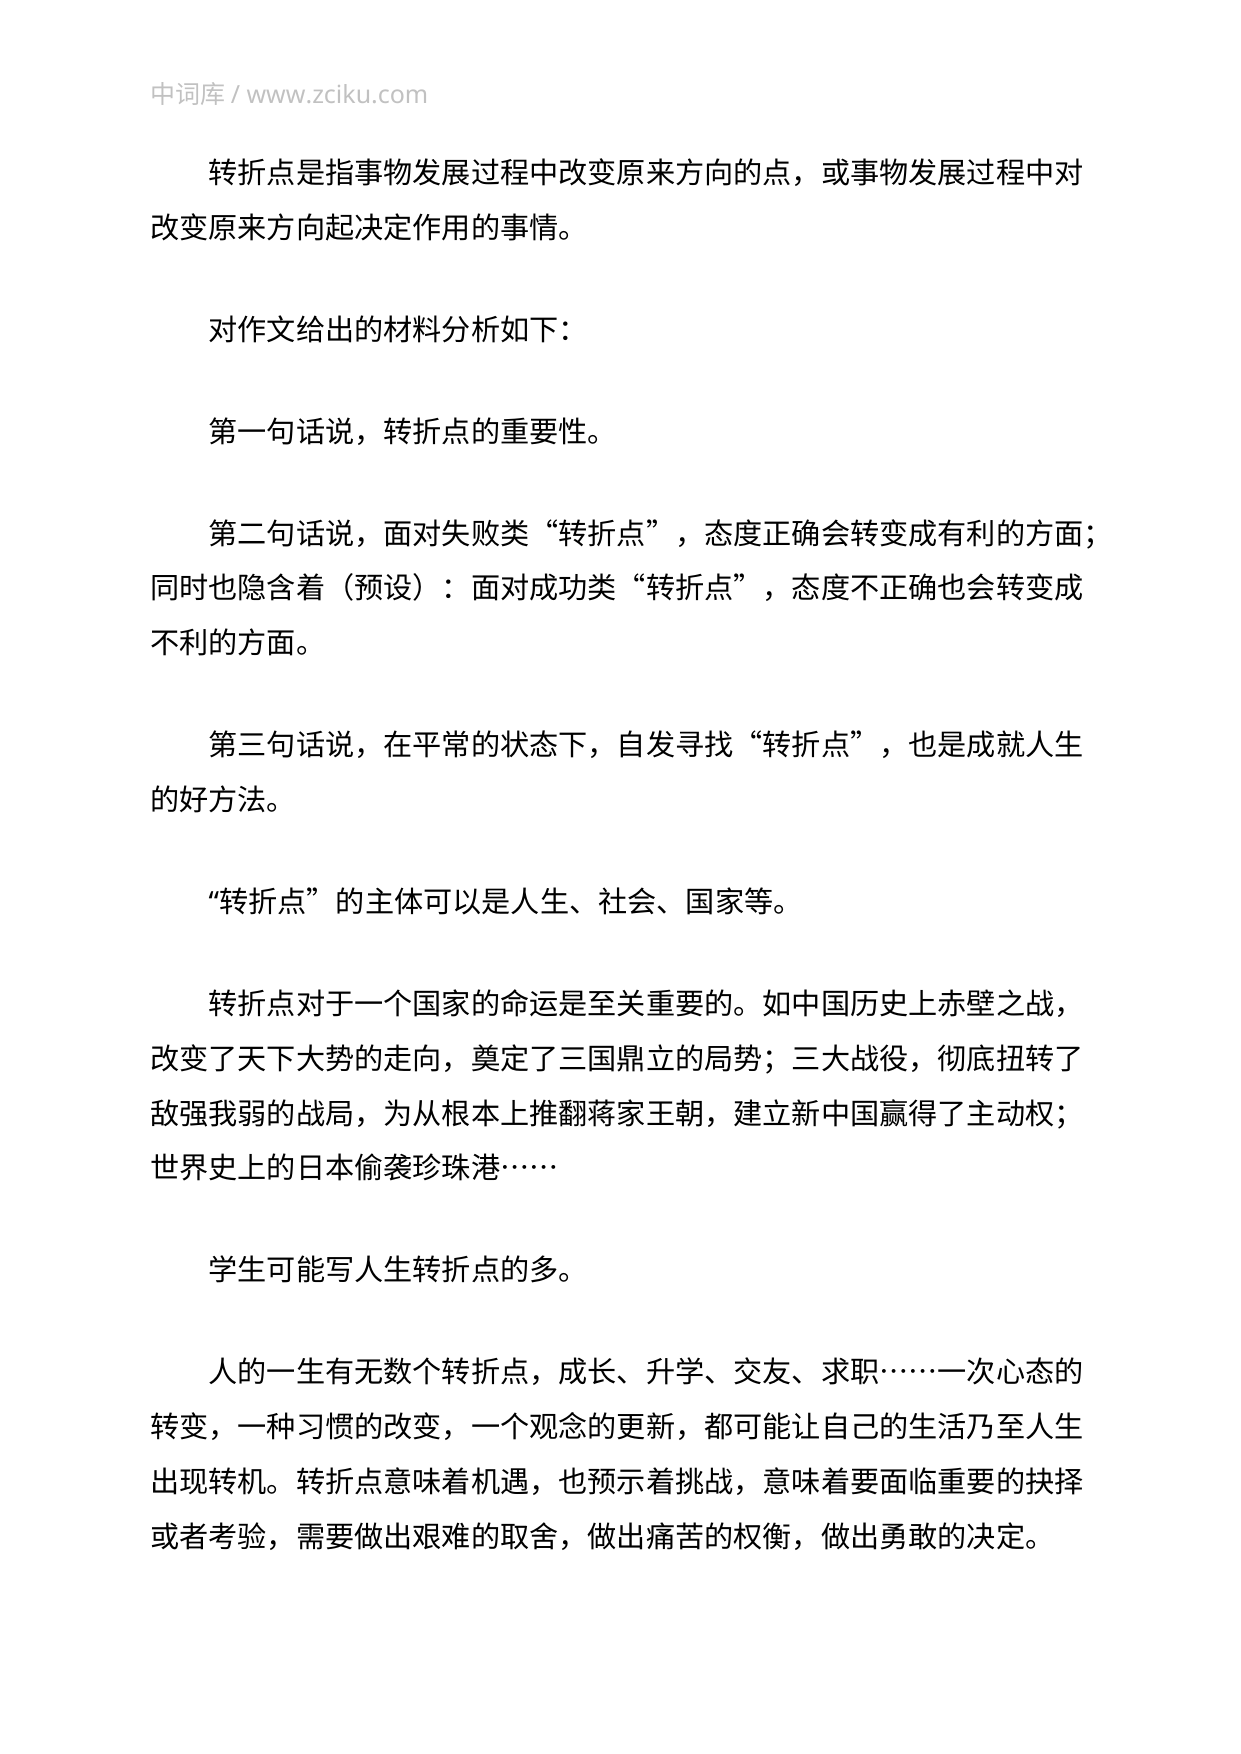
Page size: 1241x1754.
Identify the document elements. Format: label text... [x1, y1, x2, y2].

text 第一句话说，转折点的重要性。 [150, 408, 1090, 451]
text 转折点对于一个国家的命运是至关重要的。如中国历史上赤壁之战，改变了天下大势的走向，奠定了三国鼎立的局势；三大战役，彻底扭转了敌强我弱的战局，为从根本上推翻蒋家王朝，建立新中国赢得了主动权；世界史上的日本偷袭珍珠港…… [150, 980, 1090, 1187]
text 人的一生有无数个转折点，成长、升学、交友、求职……一次心态的转变，一种习惯的改变，一个观念的更新，都可能让自己的生活乃至人生出现转机。转折点意味着机遇，也预示着挑战，意味着要面临重要的抉择或者考验，需要做出艰难的取舍，做出痛苦的权衡，做出勇敢的决定。 [150, 1349, 1090, 1556]
text 第三句话说，在平常的状态下，自发寻找“转折点”，也是成就人生的好方法。 [150, 722, 1090, 819]
text 第二句话说，面对失败类“转折点”，态度正确会转变成有利的方面；同时也隐含着（预设）：面对成功类“转折点”，态度不正确也会转变成不利的方面。 [150, 510, 1090, 662]
text 转折点是指事物发展过程中改变原来方向的点，或事物发展过程中对改变原来方向起决定作用的事情。 [150, 150, 1090, 247]
text “转折点”的主体可以是人生、社会、国家等。 [150, 878, 1090, 921]
text 对作文给出的材料分析如下： [150, 307, 1090, 349]
text 学生可能写人生转折点的多。 [150, 1247, 1090, 1289]
